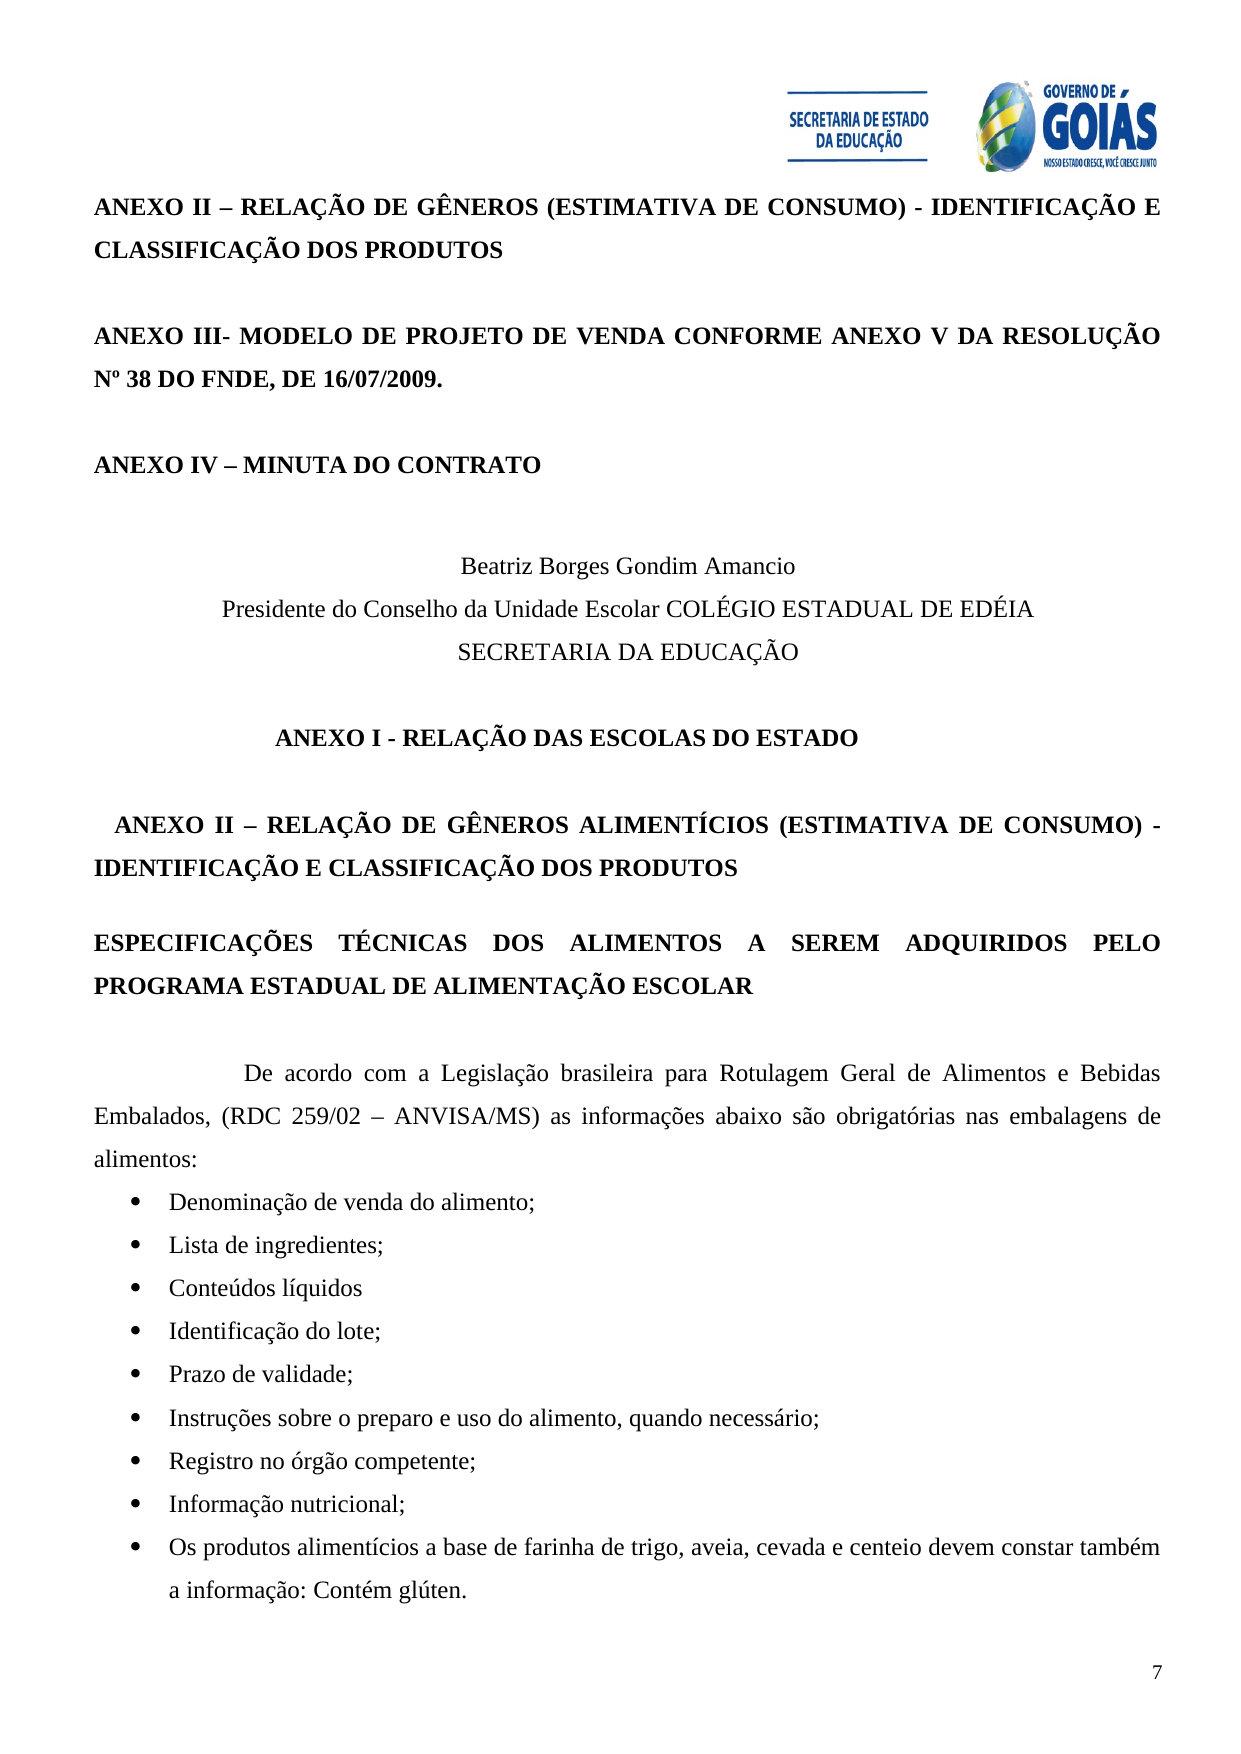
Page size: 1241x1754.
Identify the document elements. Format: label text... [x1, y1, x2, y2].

list Os produtos alimentícios a base de farinha de trigo, aveia, cevada e centeio devem constar também a informação: Contém glúten. [131, 1532, 1162, 1604]
text ANEXO IV – MINUTA DO CONTRATO [94, 450, 1162, 479]
list Registro no órgão competente; [131, 1446, 1162, 1474]
text Presidente do Conselho da Unidade Escolar COLÉGIO ESTADUAL DE EDÉIA [94, 594, 1162, 623]
text ANEXO I - RELAÇÃO DAS ESCOLAS DO ESTADO [94, 723, 1162, 752]
text Beatriz Borges Gondim Amancio [94, 551, 1162, 580]
list Prazo de validade; [131, 1359, 1162, 1388]
picture [782, 75, 1163, 178]
text ANEXO II – RELAÇÃO DE GÊNEROS ALIMENTÍCIOS (ESTIMATIVA DE CONSUMO) - IDENTIFICAÇÃO E CLASSIFICAÇÃO DOS PRODUTOS [94, 810, 1162, 882]
text ANEXO II – RELAÇÃO DE GÊNEROS (ESTIMATIVA DE CONSUMO) - IDENTIFICAÇÃO E CLASSIFICAÇÃO DOS PRODUTOS [94, 192, 1162, 263]
text ANEXO III- MODELO DE PROJETO DE VENDA CONFORME ANEXO V DA RESOLUÇÃO Nº 38 DO FNDE, DE 16/07/2009. [94, 321, 1162, 393]
list Conteúdos líquidos [131, 1273, 1162, 1302]
list Identificação do lote; [131, 1316, 1162, 1345]
list Lista de ingredientes; [131, 1230, 1162, 1259]
list Instruções sobre o preparo e uso do alimento, quando necessário; [131, 1403, 1162, 1431]
text De acordo com a Legislação brasileira para Rotulagem Geral de Alimentos e Bebidas Embalados, (RDC 259/02 – ANVISA/MS) as informações abaixo são obrigatórias nas embalagens de alimentos: [94, 1058, 1162, 1173]
list Informação nutricional; [131, 1489, 1162, 1518]
text ESPECIFICAÇÕES TÉCNICAS DOS ALIMENTOS A SEREM ADQUIRIDOS PELO PROGRAMA ESTADUAL DE ALIMENTAÇÃO ESCOLAR [94, 928, 1162, 1000]
text SECRETARIA DA EDUCAÇÃO [94, 637, 1162, 666]
list Denominação de venda do alimento; [131, 1187, 1162, 1216]
